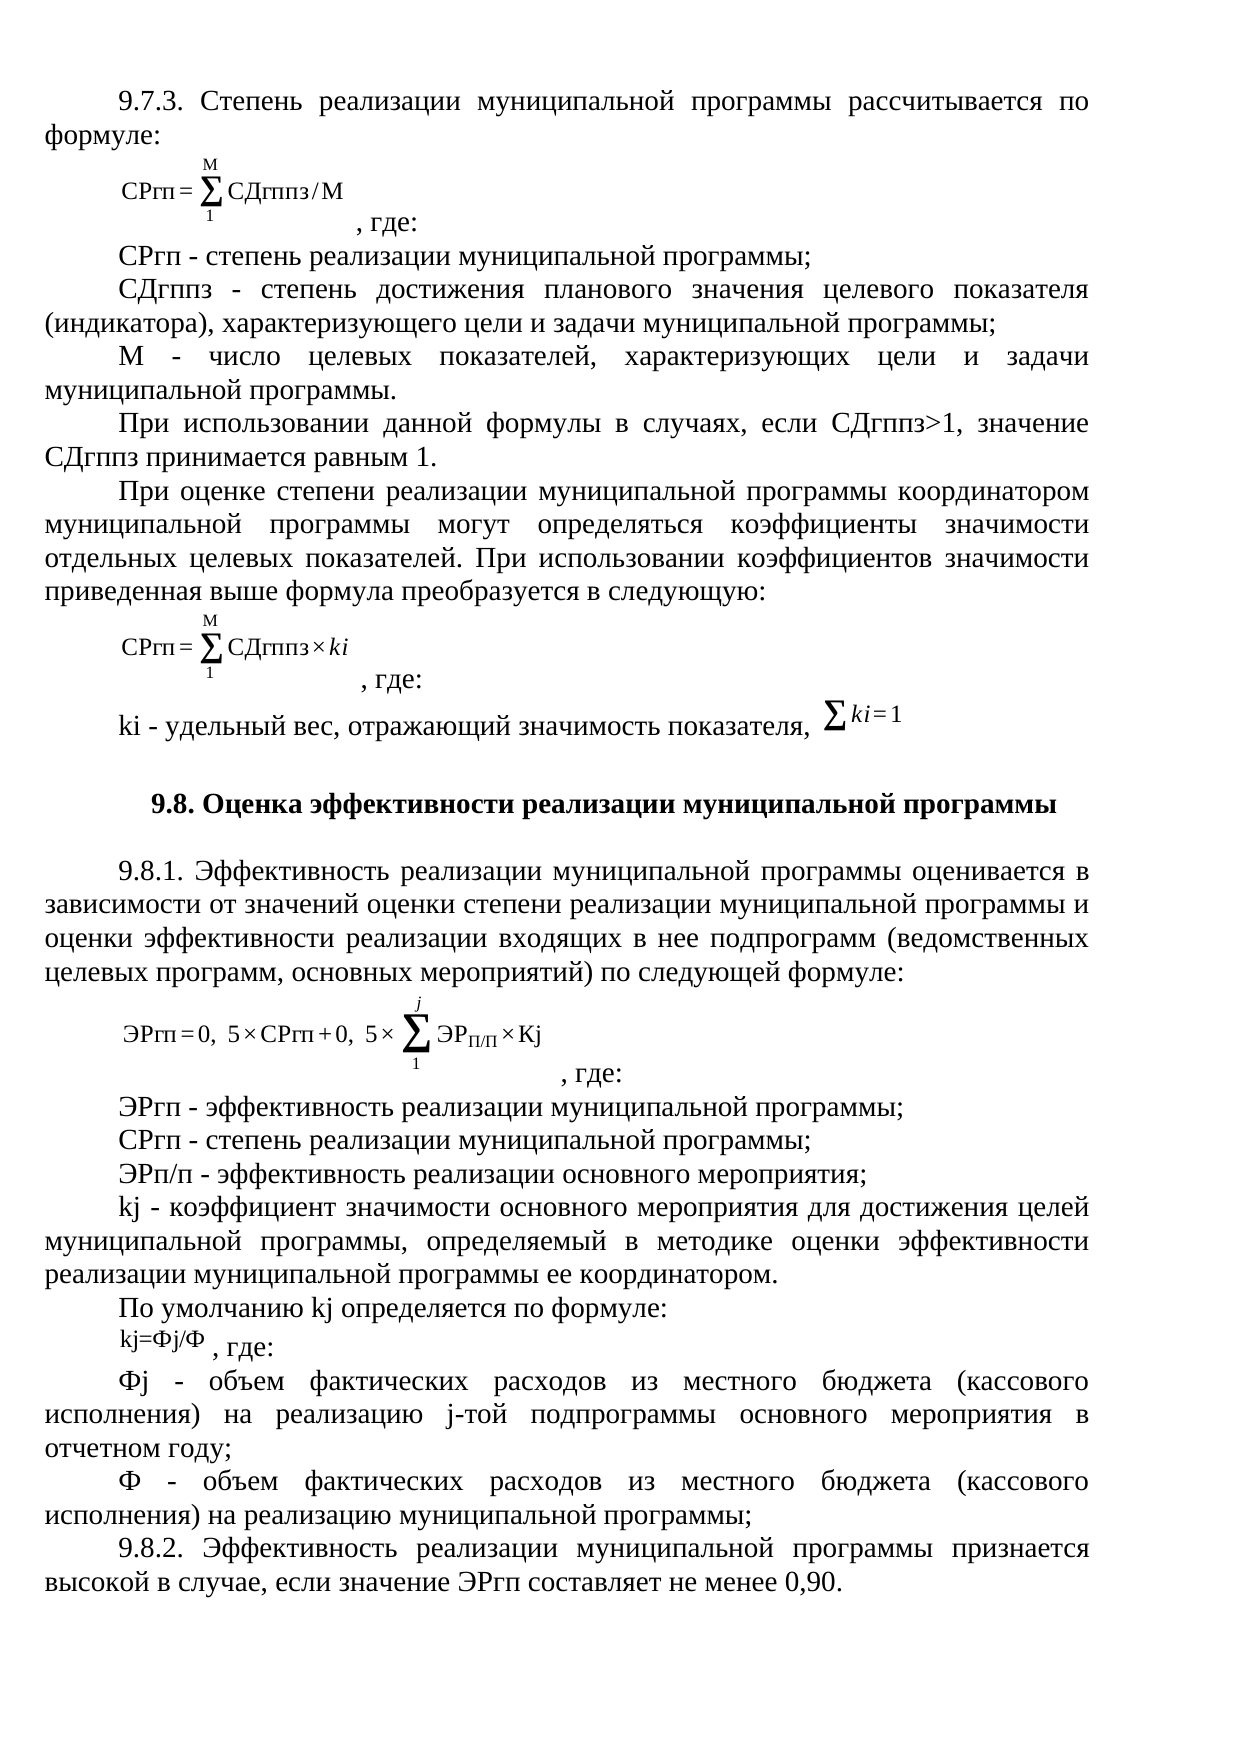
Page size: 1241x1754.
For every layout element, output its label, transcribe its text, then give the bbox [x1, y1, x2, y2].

text По умолчанию kj определяется по формуле: [44, 1290, 1090, 1323]
text Фj - объем фактических расходов из местного бюджета (кассового исполнения) на реализацию j-той подпрограммы основного мероприятия в отчетном году; [44, 1363, 1090, 1463]
text 9.7.3. Степень реализации муниципальной программы рассчитывается по формуле: [44, 83, 1090, 150]
text Ф - объем фактических расходов из местного бюджета (кассового исполнения) на реализацию муниципальной программы; [44, 1463, 1090, 1530]
text СРгп - степень реализации муниципальной программы; [44, 238, 1090, 271]
text СРгп - степень реализации муниципальной программы; [44, 1122, 1090, 1156]
text 9.8.2. Эффективность реализации муниципальной программы признается высокой в случае, если значение ЭРгп составляет не менее 0,90. [44, 1530, 1090, 1597]
text , где: [44, 987, 1090, 1089]
text 9.8.1. Эффективность реализации муниципальной программы оценивается в зависимости от значений оценки степени реализации муниципальной программы и оценки эффективности реализации входящих в нее подпрограмм (ведомственных целевых программ, основных мероприятий) по следующей формуле: [44, 853, 1090, 987]
text ki - удельный вес, отражающий значимость показателя, [44, 694, 1090, 741]
text ЭРгп - эффективность реализации муниципальной программы; [44, 1089, 1090, 1122]
text kj - коэффициент значимости основного мероприятия для достижения целей муниципальной программы, определяемый в методике оценки эффективности реализации муниципальной программы ее координатором. [44, 1189, 1090, 1290]
text М - число целевых показателей, характеризующих цели и задачи муниципальной программы. [44, 338, 1090, 406]
text ЭРп/п - эффективность реализации основного мероприятия; [44, 1156, 1090, 1189]
text При использовании данной формулы в случаях, если СДгппз>1, значение СДгппз принимается равным 1. [44, 406, 1090, 473]
text , где: [44, 150, 1090, 238]
text СДгппз - степень достижения планового значения целевого показателя (индикатора), характеризующего цели и задачи муниципальной программы; [44, 271, 1090, 338]
text , где: [44, 607, 1090, 694]
text При оценке степени реализации муниципальной программы координатором муниципальной программы могут определяться коэффициенты значимости отдельных целевых показателей. При использовании коэффициентов значимости приведенная выше формула преобразуется в следующую: [44, 473, 1090, 607]
text , где: [44, 1323, 1090, 1363]
subtitle 9.8. Оценка эффективности реализации муниципальной программы [44, 786, 1090, 819]
